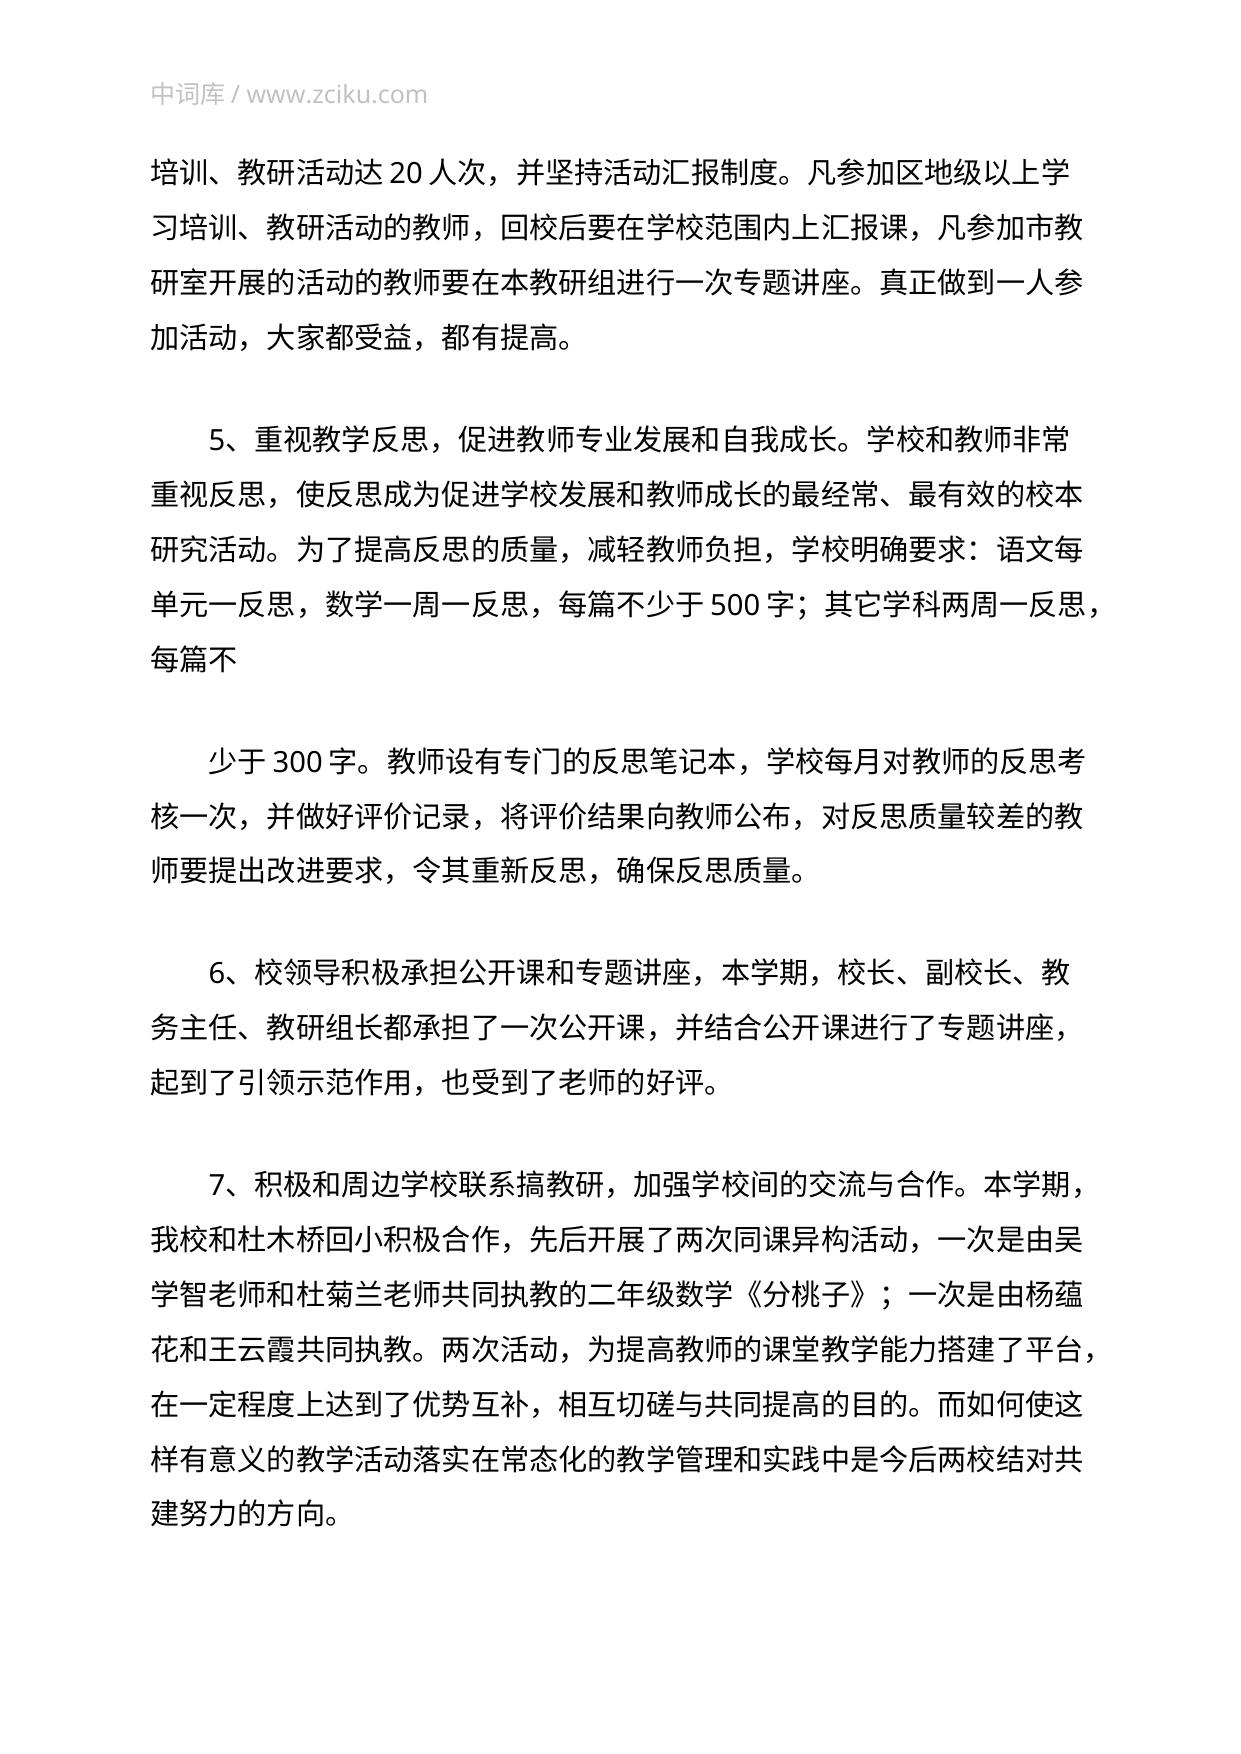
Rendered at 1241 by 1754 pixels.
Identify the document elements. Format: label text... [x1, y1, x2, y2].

text 7、积极和周边学校联系搞教研，加强学校间的交流与合作。本学期，我校和杜木桥回小积极合作，先后开展了两次同课异构活动，一次是由吴学智老师和杜菊兰老师共同执教的二年级数学《分桃子》；一次是由杨蕴花和王云霞共同执教。两次活动，为提高教师的课堂教学能力搭建了平台，在一定程度上达到了优势互补，相互切磋与共同提高的目的。而如何使这样有意义的教学活动落实在常态化的教学管理和实践中是今后两校结对共建努力的方向。 [150, 1161, 1090, 1533]
text 5、重视教学反思，促进教师专业发展和自我成长。学校和教师非常重视反思，使反思成为促进学校发展和教师成长的最经常、最有效的校本研究活动。为了提高反思的质量，减轻教师负担，学校明确要求：语文每单元一反思，数学一周一反思，每篇不少于500字；其它学科两周一反思，每篇不 [150, 417, 1090, 679]
text 6、校领导积极承担公开课和专题讲座，本学期，校长、副校长、教务主任、教研组长都承担了一次公开课，并结合公开课进行了专题讲座，起到了引领示范作用，也受到了老师的好评。 [150, 950, 1090, 1102]
text 少于300字。教师设有专门的反思笔记本，学校每月对教师的反思考核一次，并做好评价记录，将评价结果向教师公布，对反思质量较差的教师要提出改进要求，令其重新反思，确保反思质量。 [150, 738, 1090, 890]
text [150, 150, 1090, 357]
